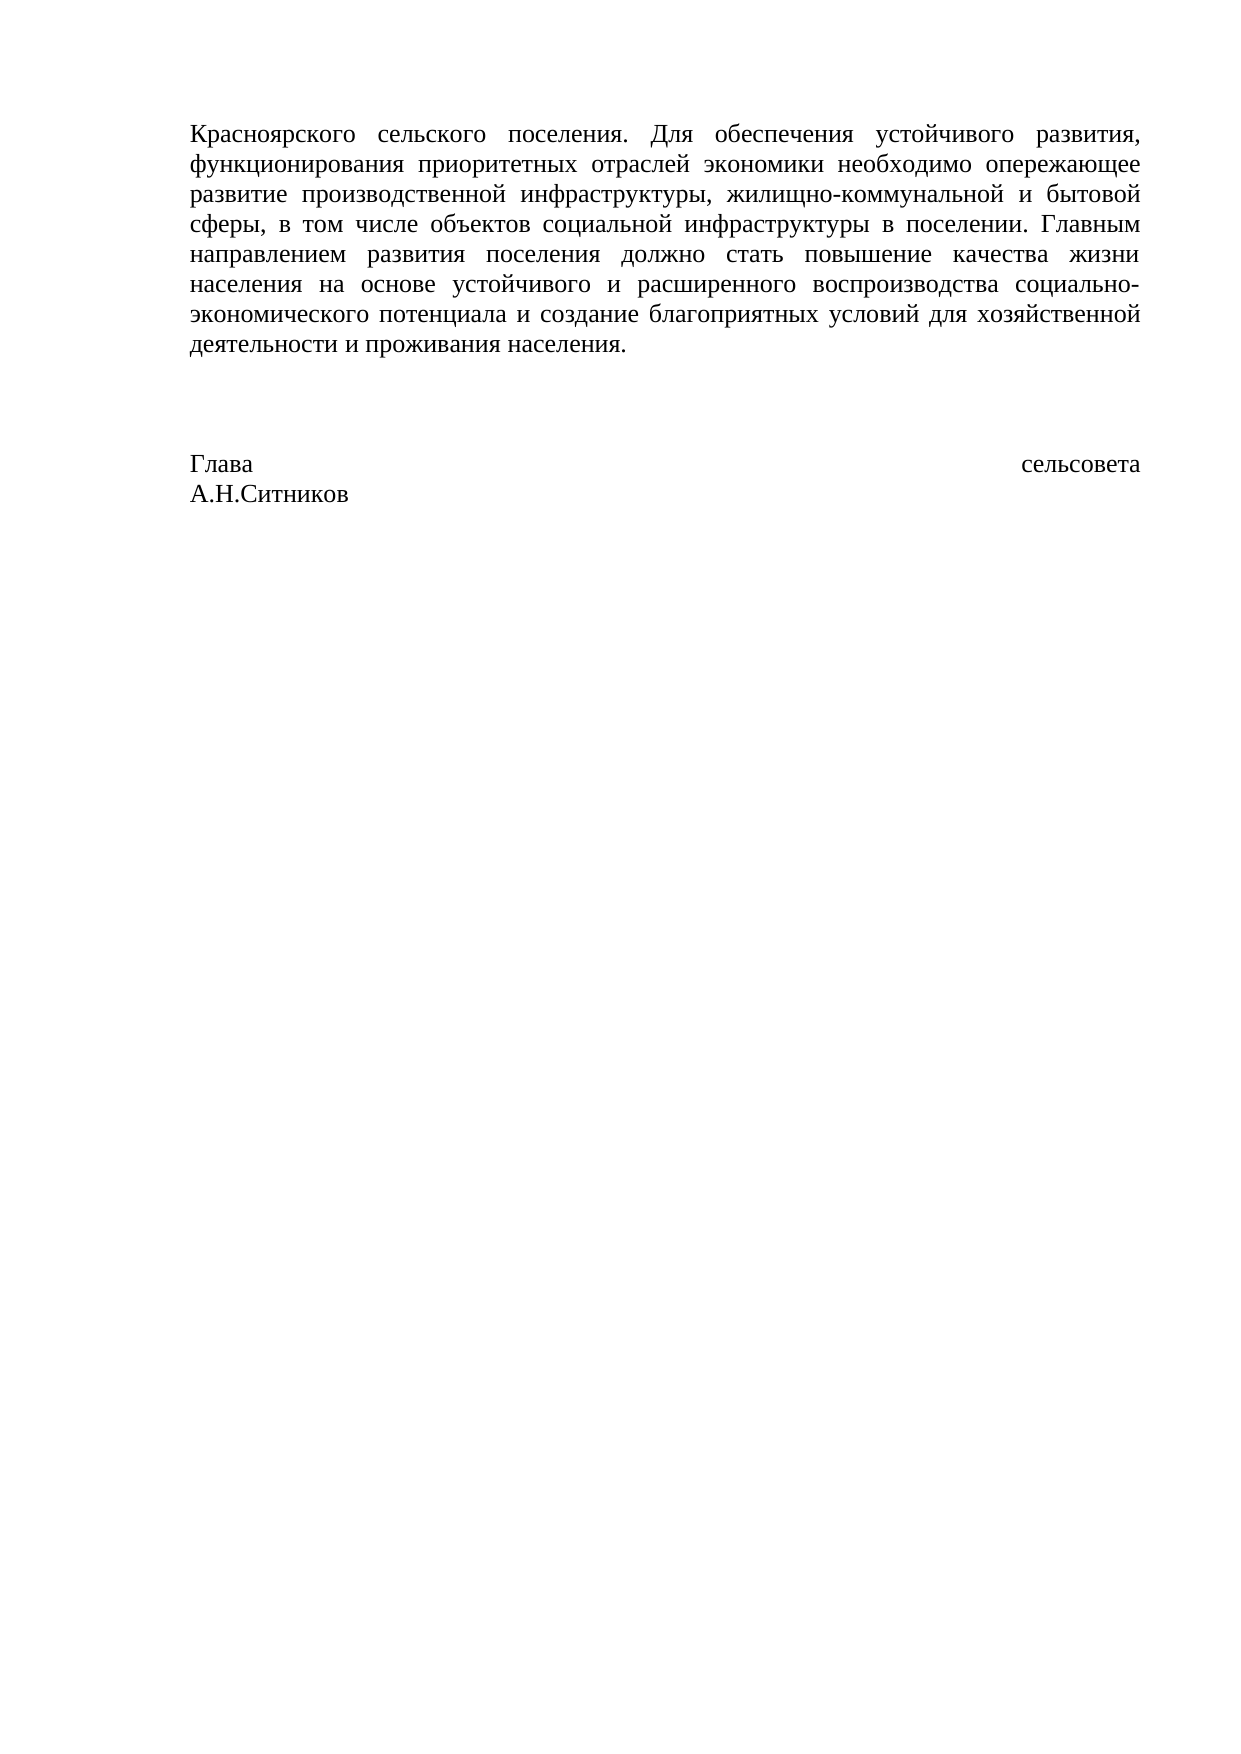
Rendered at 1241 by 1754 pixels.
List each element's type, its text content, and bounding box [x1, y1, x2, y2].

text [189, 118, 1141, 358]
text Глава сельсовета А.Н.Ситников [189, 448, 1141, 508]
